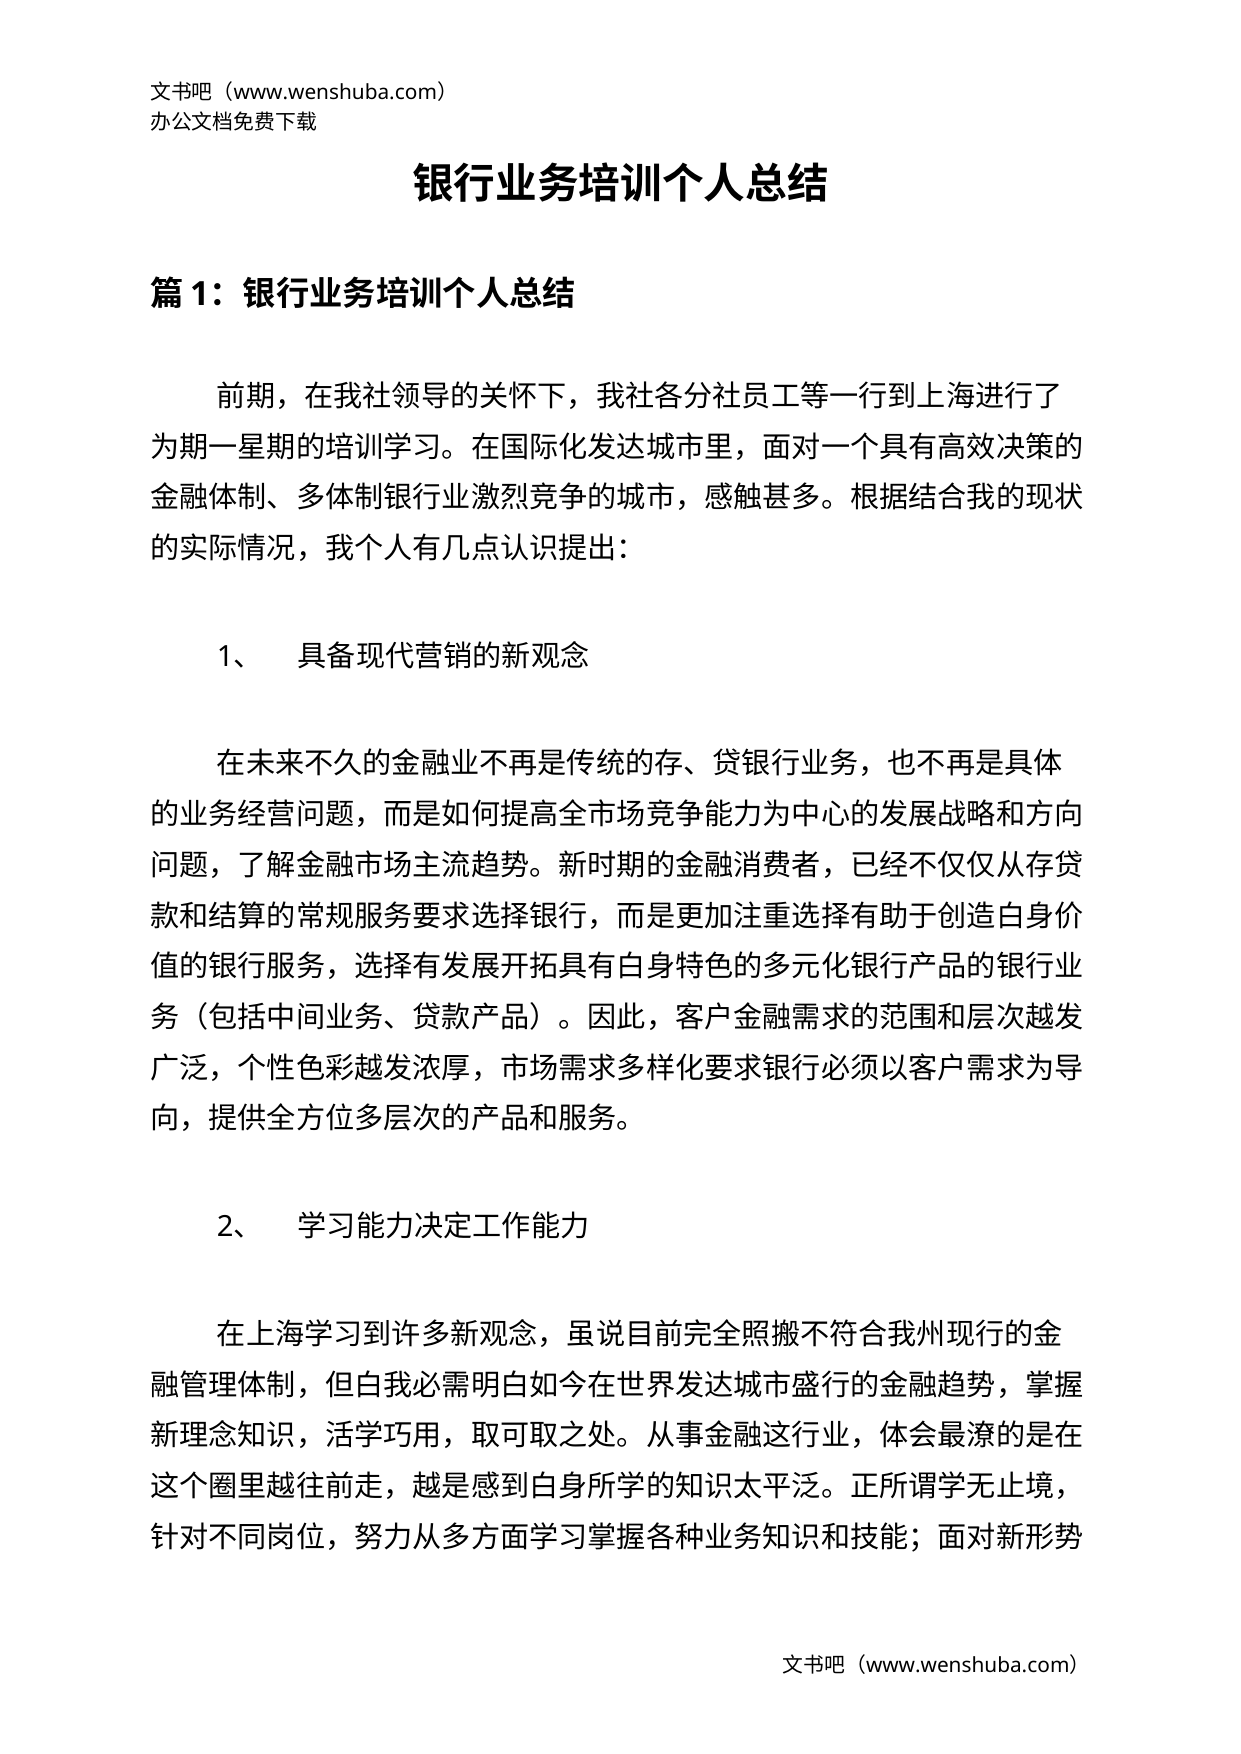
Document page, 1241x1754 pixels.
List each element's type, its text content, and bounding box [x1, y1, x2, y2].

text 篇1：银行业务培训个人总结 [150, 267, 1090, 316]
text 在未来不久的金融业不再是传统的存、贷银行业务，也不再是具体的业务经营问题，而是如何提高全市场竞争能力为中心的发展战略和方向问题，了解金融市场主流趋势。新时期的金融消费者，已经不仅仅从存贷款和结算的常规服务要求选择银行，而是更加注重选择有助于创造白身价值的银行服务，选择有发展开拓具有白身特色的多元化银行产品的银行业务（包括中间业务、贷款产品）。因此，客户金融需求的范围和层次越发广泛，个性色彩越发浓厚，市场需求多样化要求银行必须以客户需求为导向，提供全方位多层次的产品和服务。 [150, 740, 1090, 1137]
text 2、 学习能力决定工作能力 [150, 1203, 1090, 1245]
subtitle 银行业务培训个人总结 [150, 150, 1090, 210]
text 前期，在我社领导的关怀下，我社各分社员工等一行到上海进行了为期一星期的培训学习。在国际化发达城市里，面对一个具有高效决策的金融体制、多体制银行业激烈竞争的城市，感触甚多。根据结合我的现状的实际情况，我个人有几点认识提出： [150, 372, 1090, 567]
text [150, 1310, 1090, 1556]
text 1、 具备现代营销的新观念 [150, 632, 1090, 675]
